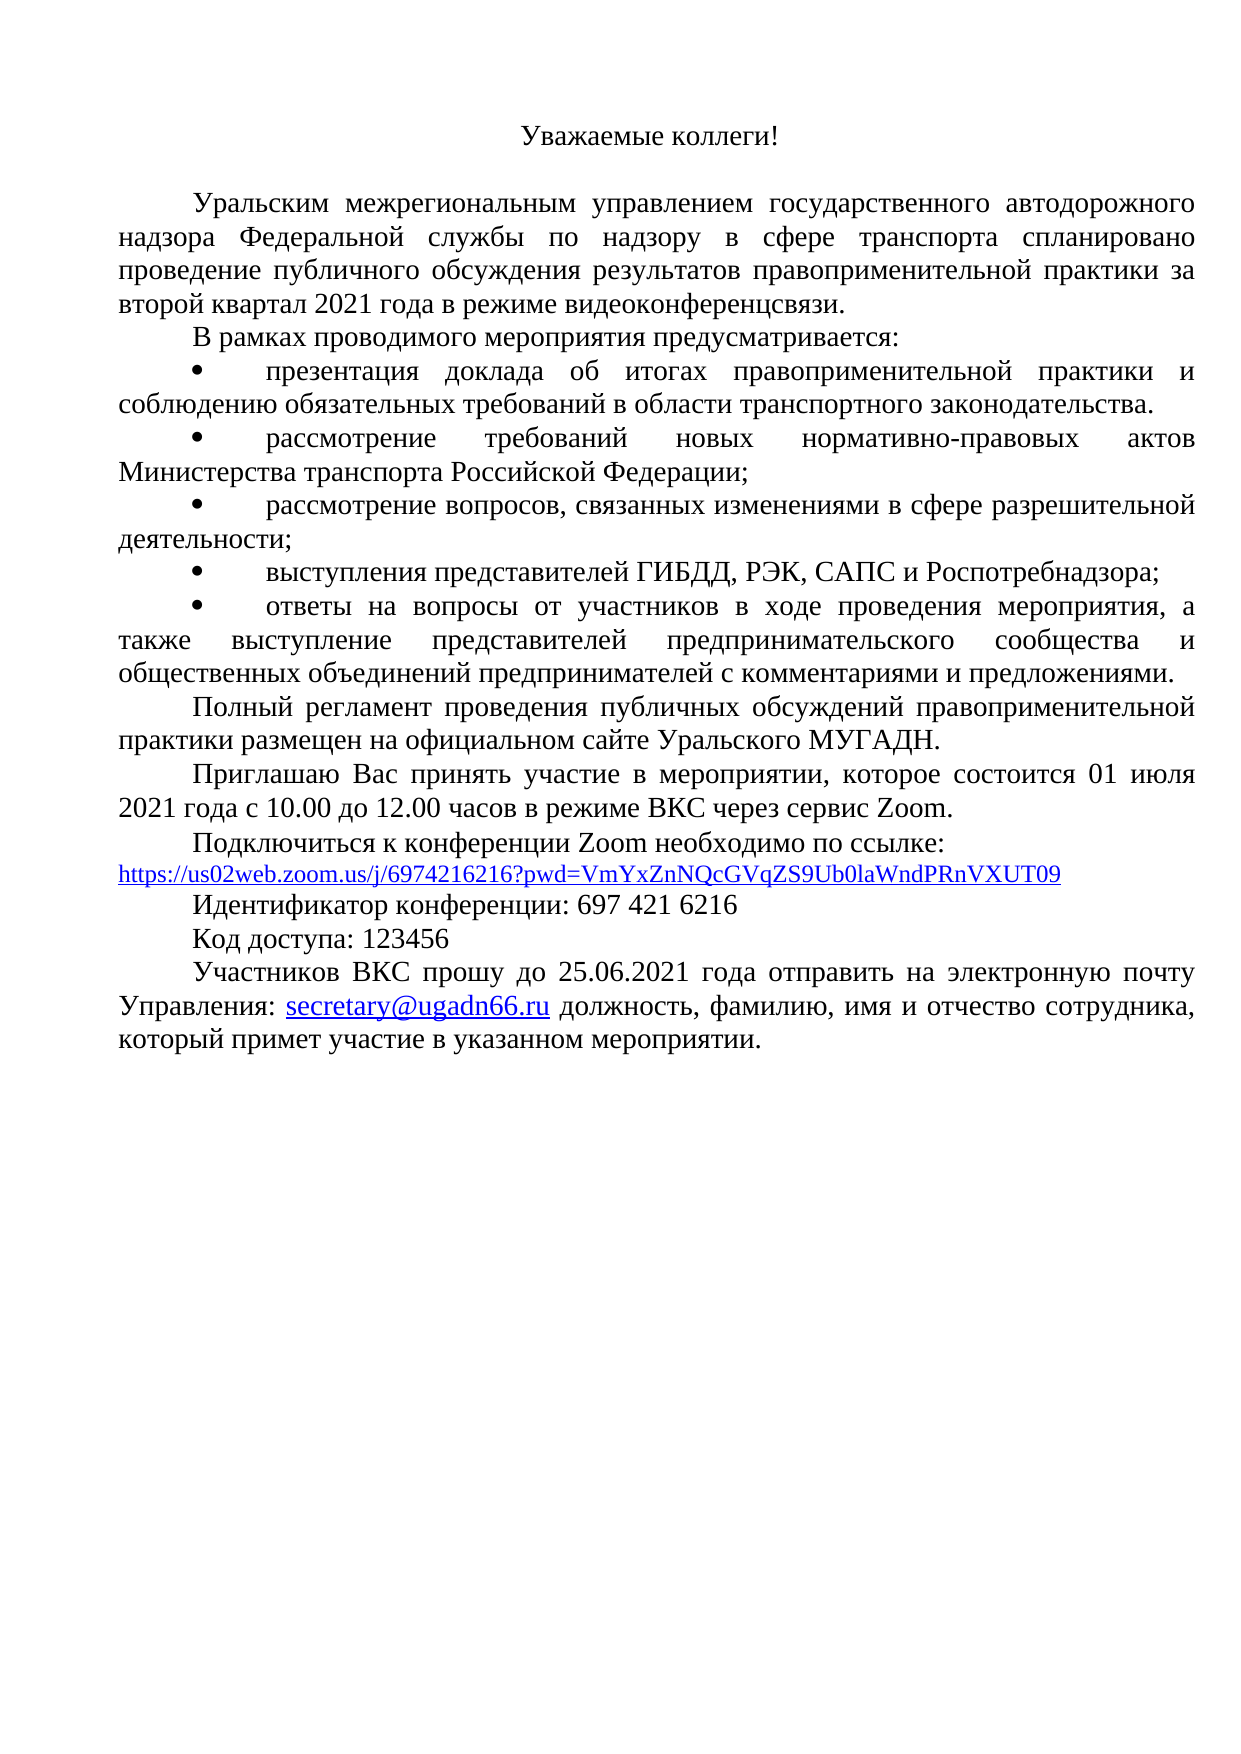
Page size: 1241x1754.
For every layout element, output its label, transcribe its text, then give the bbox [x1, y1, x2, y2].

list ответы на вопросы от участников в ходе проведения мероприятия, а также выступление представителей предпринимательского сообщества и общественных объединений предпринимателей с комментариями и предложениями. [118, 588, 1196, 689]
text В рамках проводимого мероприятия предусматривается: [118, 319, 1196, 353]
text Приглашаю Вас принять участие в мероприятии, которое состоится 01 июля 2021 года с 10.00 до 12.00 часов в режиме ВКС через сервис Zoom. [118, 756, 1196, 825]
text Участников ВКС прошу до 25.06.2021 года отправить на электронную почту Управления: secretary@ugadn66.ru должность, фамилию, имя и отчество сотрудника, который примет участие в указанном мероприятии. [118, 954, 1196, 1055]
text Подключиться к конференции Zoom необходимо по ссылке: https://us02web.zoom.us/j/6974216216?pwd=VmYxZnNQcGVqZS9Ub0laWndPRnVXUT09 [118, 825, 1196, 887]
text Уважаемые коллеги! [118, 118, 1181, 152]
list презентация доклада об итогах правоприменительной практики и соблюдению обязательных требований в области транспортного законодательства. [118, 353, 1196, 420]
text Уральским межрегиональным управлением государственного автодорожного надзора Федеральной службы по надзору в сфере транспорта спланировано проведение публичного обсуждения результатов правоприменительной практики за второй квартал 2021 года в режиме видеоконференцсвязи. [118, 185, 1196, 319]
list рассмотрение требований новых нормативно-правовых актов Министерства транспорта Российской Федерации; [118, 420, 1196, 487]
list выступления представителей ГИБДД, РЭК, САПС и Роспотребнадзора; [118, 554, 1196, 588]
list Полный регламент проведения публичных обсуждений правоприменительной практики размещен на официальном сайте Уральского МУГАДН. [118, 689, 1196, 756]
text Идентификатор конференции: 697 421 6216 Код доступа: 123456 [192, 887, 1196, 954]
list рассмотрение вопросов, связанных изменениями в сфере разрешительной деятельности; [118, 487, 1196, 554]
